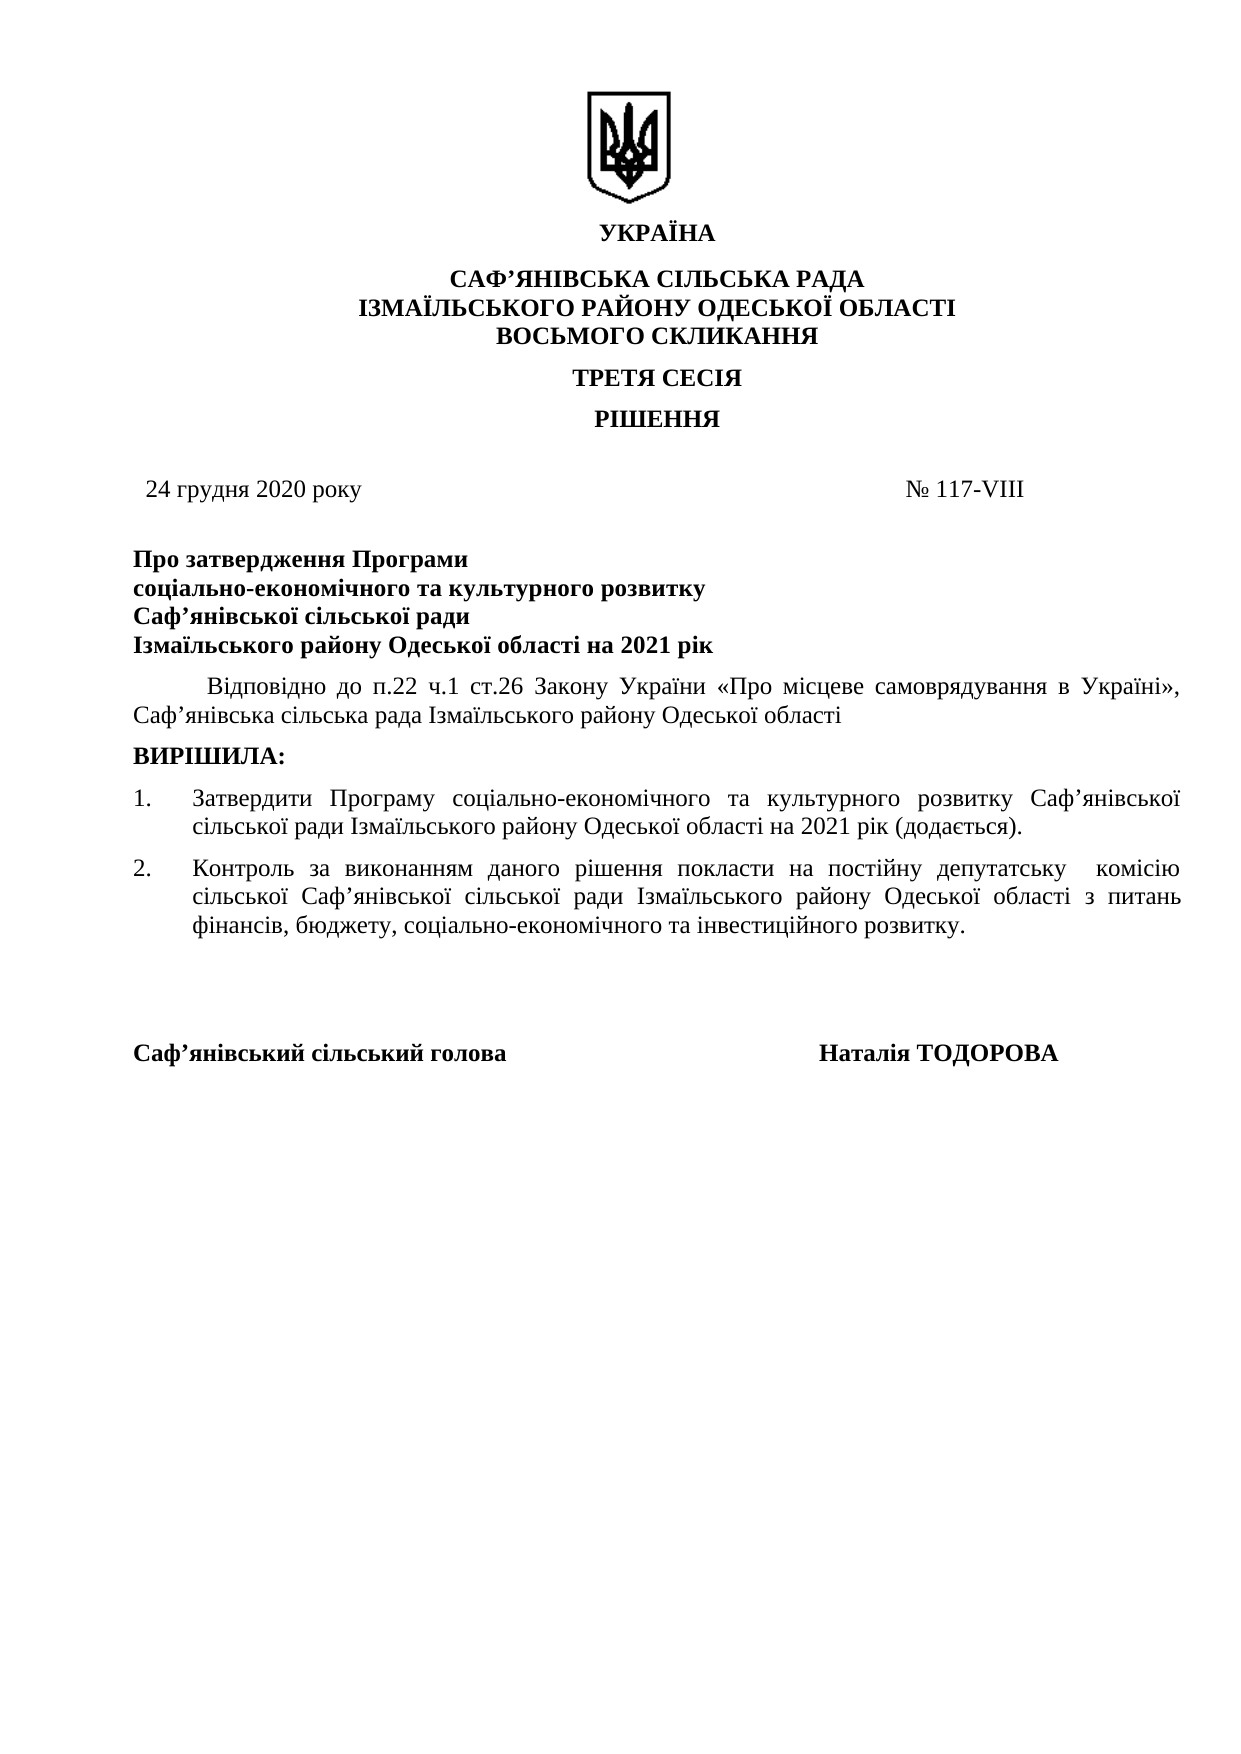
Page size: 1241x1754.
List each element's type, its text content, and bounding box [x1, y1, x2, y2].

text Відповідно до п.22 ч.1 ст.26 Закону України «Про місцеве самоврядування в Україні», Саф’янівська сільська рада Ізмаїльського району Одеської області [133, 671, 1181, 729]
text РІШЕННЯ [133, 404, 1181, 433]
text Саф’янівської сільської ради [133, 601, 1181, 630]
text ВИРІШИЛА: [133, 741, 1181, 770]
list Контроль за виконанням даного рішення покласти на постійну депутатську комісію сільської Саф’янівської сільської ради Ізмаїльського району Одеської області з питань фінансів, бюджету, соціально-економічного та інвестиційного розвитку. [133, 853, 1181, 939]
text 24 грудня 2020 року № 117-VIII [133, 474, 1181, 503]
text ІЗМАЇЛЬСЬКОГО РАЙОНУ ОДЕСЬКОЇ ОБЛАСТІ [133, 293, 1181, 321]
text ТРЕТЯ СЕСІЯ [133, 363, 1181, 391]
text ВОСЬМОГО СКЛИКАННЯ [133, 321, 1181, 350]
text соціально-економічного та культурного розвитку [133, 573, 1181, 601]
text Про затвердження Програми [133, 544, 1181, 573]
text Ізмаїльського району Одеської області на 2021 рік [133, 630, 1181, 659]
text САФ’ЯНІВСЬКА СІЛЬСЬКА РАДА [133, 264, 1181, 293]
list Затвердити Програму соціально-економічного та культурного розвитку Саф’янівської сільської ради Ізмаїльського району Одеської області на 2021 рік (додається). [133, 783, 1181, 840]
text УКРАЇНА [133, 218, 1181, 247]
text Саф’янівський сільський голова Наталія ТОДОРОВА [133, 1038, 1181, 1066]
